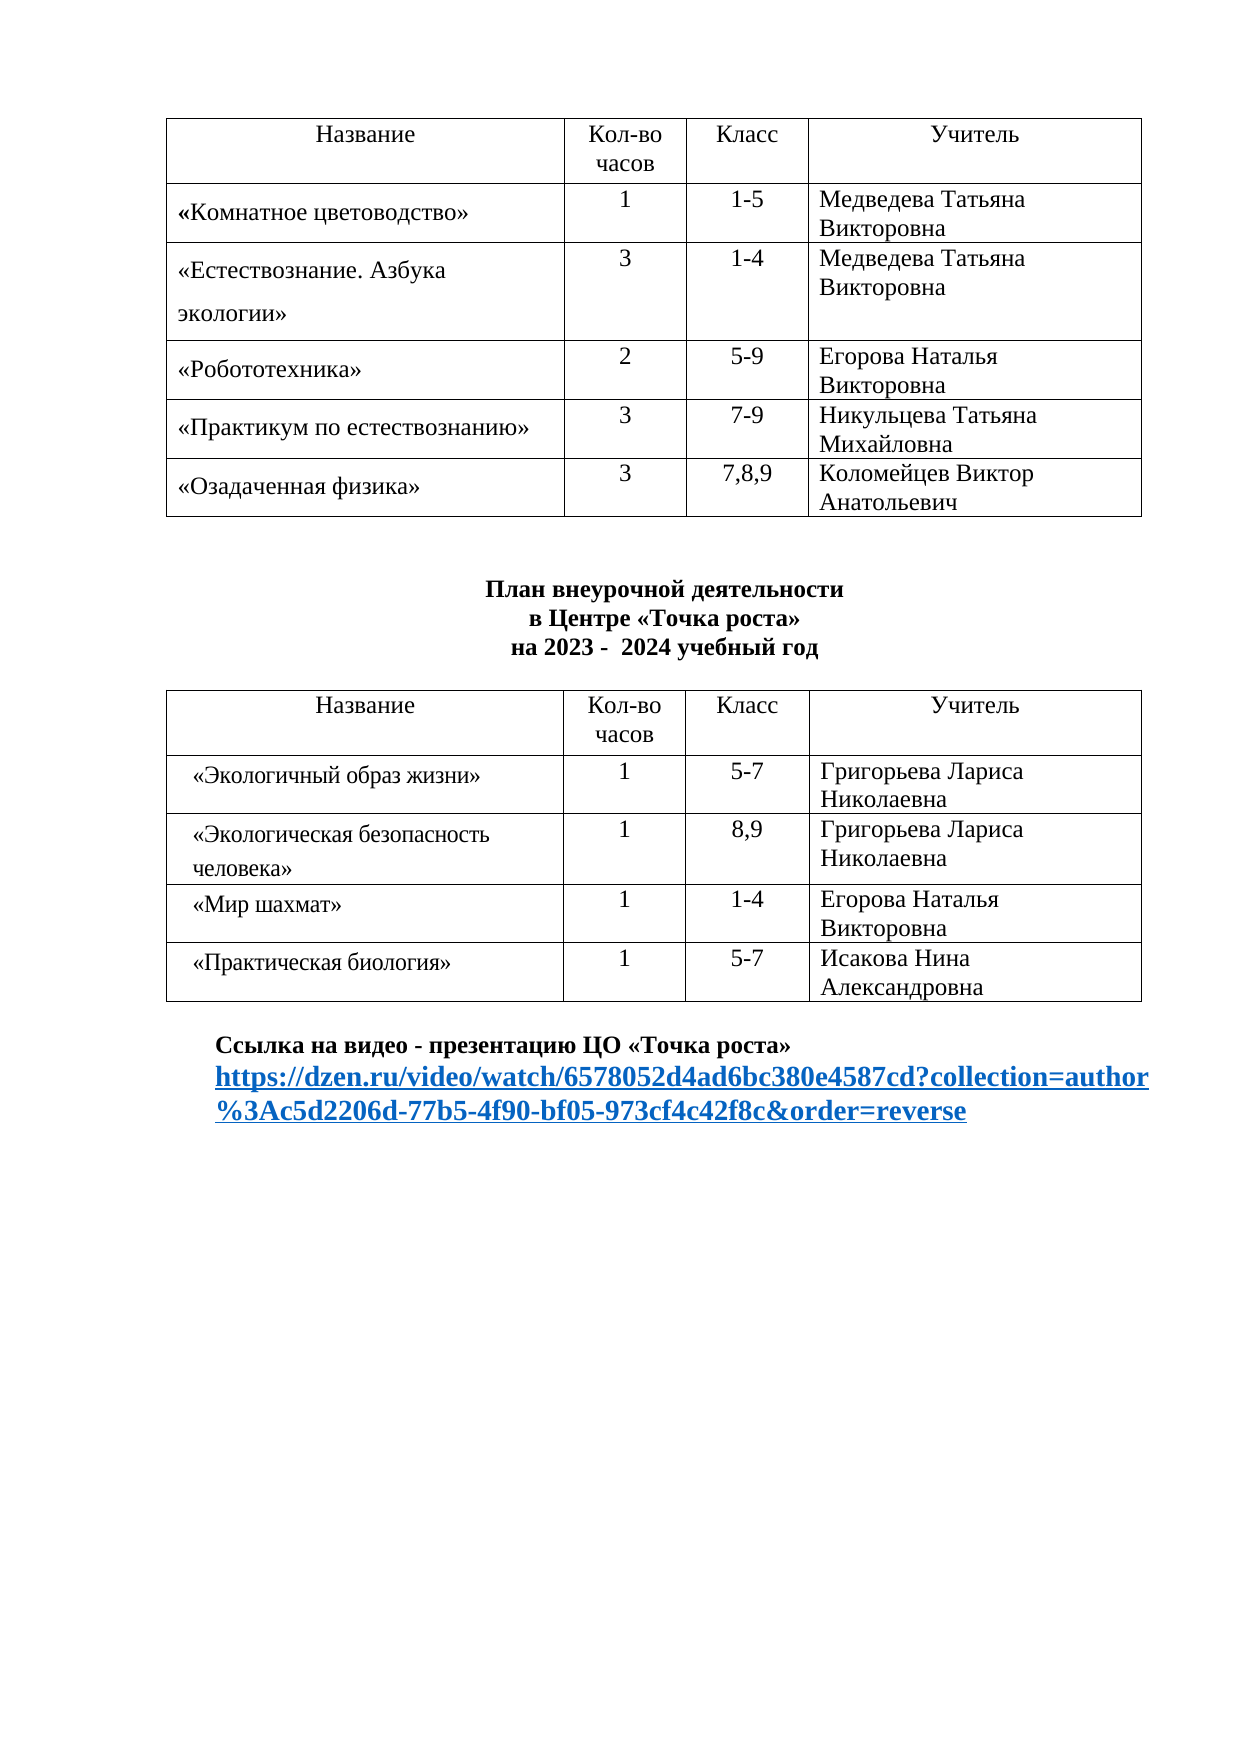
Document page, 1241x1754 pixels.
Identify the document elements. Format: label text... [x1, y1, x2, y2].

table_header Учитель [809, 119, 1141, 183]
table_cell «Экологичный образ жизни» [167, 756, 563, 813]
table_header Класс [687, 119, 808, 183]
table_cell «Мир шахмат» [167, 885, 563, 942]
table_cell 1 [565, 184, 686, 242]
text https://dzen.ru/video/watch/6578052d4ad6bc380e4587cd?collection=author%3Ac5d2206d-77b5-4f90-bf05-973cf4c42f8c&order=reverse [215, 1059, 1152, 1126]
table_cell 5-7 [686, 943, 809, 1001]
table_cell Медведева Татьяна Викторовна [809, 243, 1141, 340]
table_cell «Комнатное цветоводство» [167, 184, 564, 242]
table_cell 5-7 [686, 756, 809, 813]
table_cell 3 [565, 400, 686, 457]
table_cell 1 [564, 814, 685, 883]
table_cell 3 [565, 459, 686, 516]
table_cell 3 [565, 243, 686, 340]
table_cell Егорова Наталья Викторовна [809, 341, 1141, 399]
table_cell Григорьева Лариса Николаевна [810, 756, 1141, 813]
table_header Класс [686, 691, 809, 755]
table_cell 2 [565, 341, 686, 399]
table_cell 7,8,9 [687, 459, 808, 516]
table_cell Медведева Татьяна Викторовна [809, 184, 1141, 242]
table_cell Григорьева Лариса Николаевна [810, 814, 1141, 883]
table_cell «Озадаченная физика» [167, 459, 564, 516]
table_cell 1 [564, 943, 685, 1001]
text Ссылка на видео - презентацию ЦО «Точка роста» [215, 1030, 1152, 1059]
table_cell Никульцева Татьяна Михайловна [809, 400, 1141, 457]
table_cell 5-9 [687, 341, 808, 399]
table_cell 8,9 [686, 814, 809, 883]
text на 2023 - 2024 учебный год [177, 632, 1152, 661]
table_cell «Практикум по естествознанию» [167, 400, 564, 457]
table_cell Егорова Наталья Викторовна [810, 885, 1141, 942]
table_header Учитель [810, 691, 1141, 755]
table_cell 1-4 [687, 243, 808, 340]
table_cell 1 [564, 756, 685, 813]
text в Центре «Точка роста» [177, 603, 1152, 632]
table_header Кол-во часов [565, 119, 686, 183]
table_cell 1-4 [686, 885, 809, 942]
table_cell 1-5 [687, 184, 808, 242]
text План внеурочной деятельности [177, 574, 1152, 603]
table_header Название [167, 691, 563, 755]
table_cell Исакова Нина Александровна [810, 943, 1141, 1001]
table_cell 7-9 [687, 400, 808, 457]
table_cell «Естествознание. Азбука экологии» [167, 243, 564, 340]
table_cell «Практическая биология» [167, 943, 563, 1001]
table_cell Коломейцев Виктор Анатольевич [809, 459, 1141, 516]
table_cell 1 [564, 885, 685, 942]
table_header Кол-во часов [564, 691, 685, 755]
table_cell «Экологическая безопасность человека» [167, 814, 563, 883]
table_cell «Робототехника» [167, 341, 564, 399]
table_header Название [167, 119, 564, 183]
